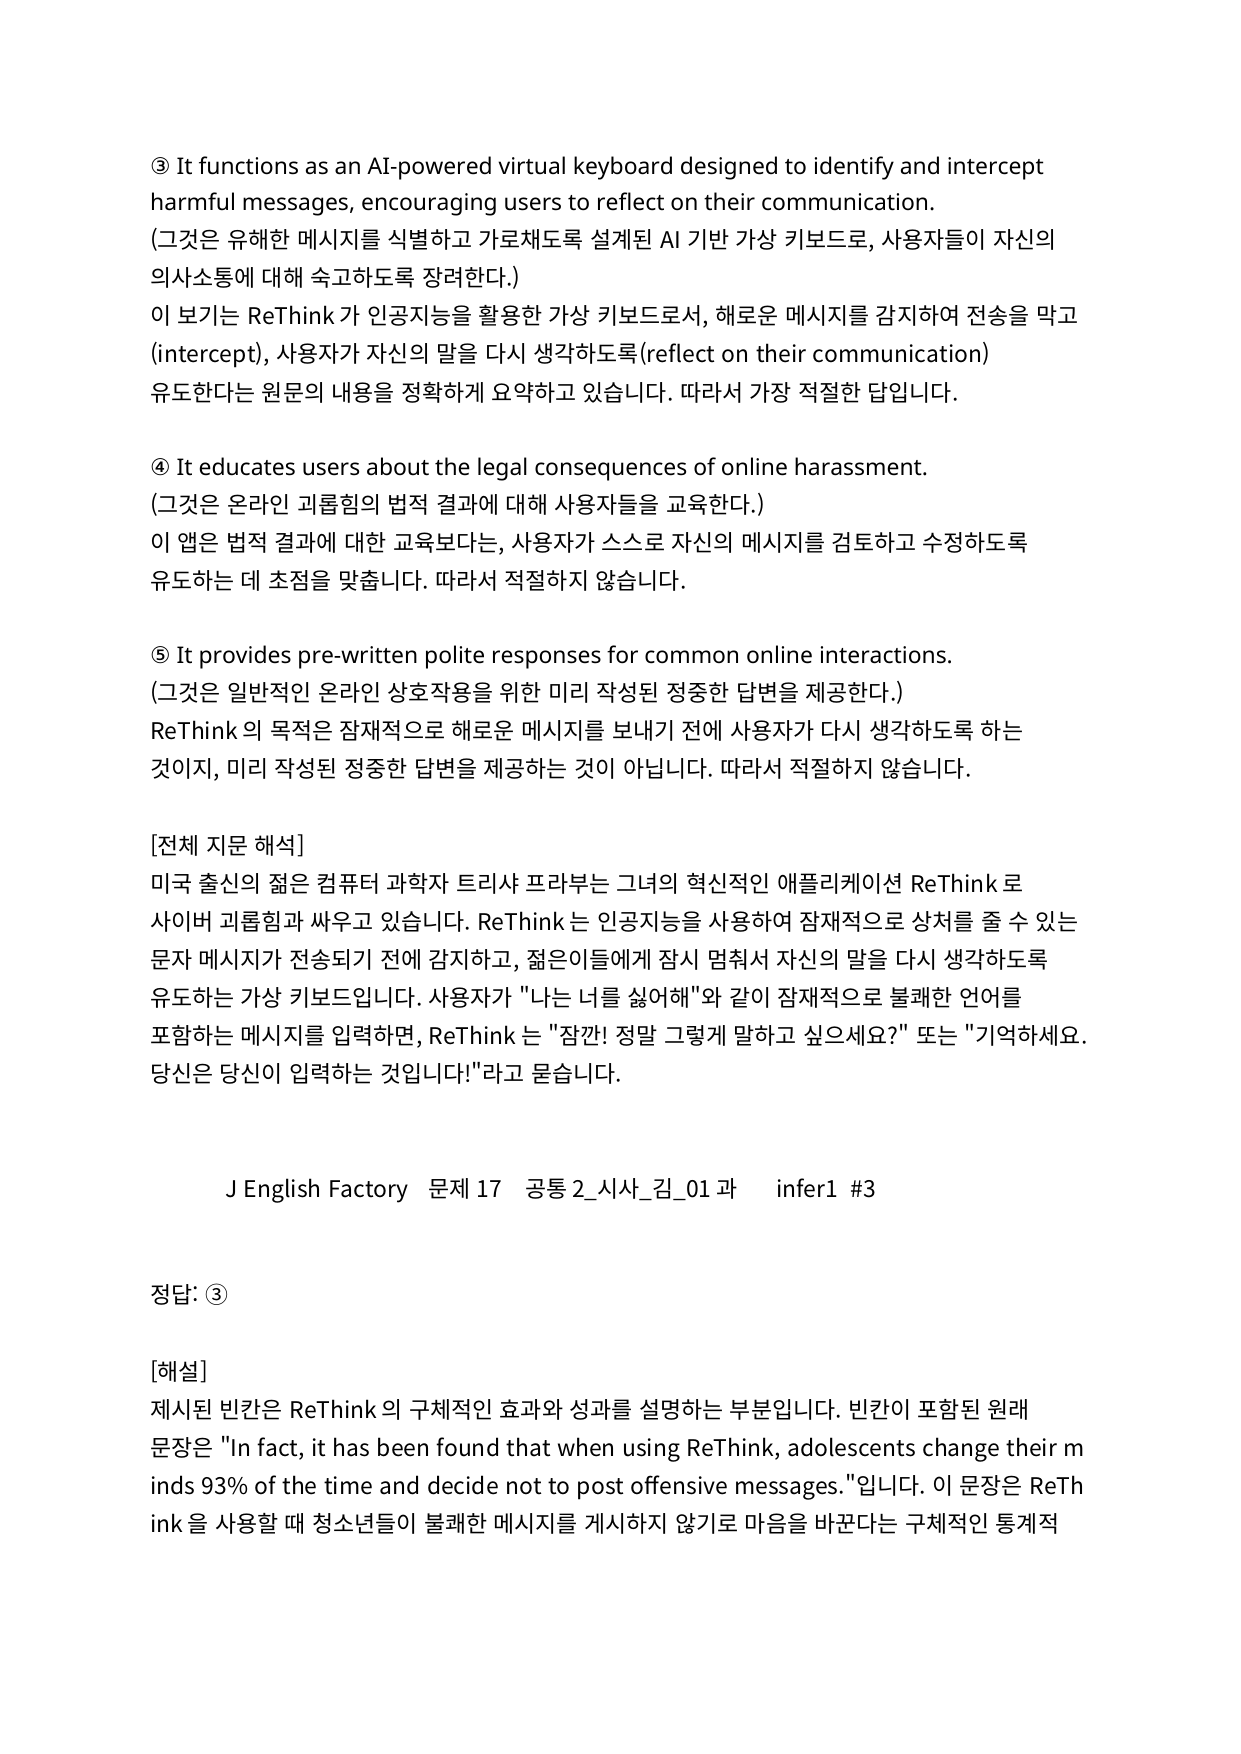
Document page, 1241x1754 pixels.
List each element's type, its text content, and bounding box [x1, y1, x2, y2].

text [전체 지문 해석] [150, 827, 1090, 861]
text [150, 1391, 1090, 1539]
text ReThink의 목적은 잠재적으로 해로운 메시지를 보내기 전에 사용자가 다시 생각하도록 하는 것이지, 미리 작성된 정중한 답변을 제공하는 것이 아닙니다. 따라서 적절하지 않습니다. [150, 713, 1090, 784]
text ③ It functions as an AI-powered virtual keyboard designed to identify and intercept harmful messages, encouraging users to reflect on their communication. [150, 150, 1090, 217]
text J English Factory 문제 17 공통2_시사_김_01과 infer1 #3 [150, 1171, 1090, 1204]
text (그것은 유해한 메시지를 식별하고 가로채도록 설계된 AI 기반 가상 키보드로, 사용자들이 자신의 의사소통에 대해 숙고하도록 장려한다.) [150, 222, 1090, 293]
text 이 보기는 ReThink가 인공지능을 활용한 가상 키보드로서, 해로운 메시지를 감지하여 전송을 막고(intercept), 사용자가 자신의 말을 다시 생각하도록(reflect on their communication) 유도한다는 원문의 내용을 정확하게 요약하고 있습니다. 따라서 가장 적절한 답입니다. [150, 298, 1090, 408]
text ⑤ It provides pre-written polite responses for common online interactions. [150, 639, 1090, 670]
text 미국 출신의 젊은 컴퓨터 과학자 트리샤 프라부는 그녀의 혁신적인 애플리케이션 ReThink로 사이버 괴롭힘과 싸우고 있습니다. ReThink는 인공지능을 사용하여 잠재적으로 상처를 줄 수 있는 문자 메시지가 전송되기 전에 감지하고, 젊은이들에게 잠시 멈춰서 자신의 말을 다시 생각하도록 유도하는 가상 키보드입니다. 사용자가 "나는 너를 싫어해"와 같이 잠재적으로 불쾌한 언어를 포함하는 메시지를 입력하면, ReThink는 "잠깐! 정말 그렇게 말하고 싶으세요?" 또는 "기억하세요. 당신은 당신이 입력하는 것입니다!"라고 묻습니다. [150, 866, 1090, 1089]
text (그것은 일반적인 온라인 상호작용을 위한 미리 작성된 정중한 답변을 제공한다.) [150, 675, 1090, 708]
text (그것은 온라인 괴롭힘의 법적 결과에 대해 사용자들을 교육한다.) [150, 487, 1090, 520]
text 이 앱은 법적 결과에 대한 교육보다는, 사용자가 스스로 자신의 메시지를 검토하고 수정하도록 유도하는 데 초점을 맞춥니다. 따라서 적절하지 않습니다. [150, 525, 1090, 596]
text [해설] [150, 1353, 1090, 1387]
text ④ It educates users about the legal consequences of online harassment. [150, 451, 1090, 482]
text 정답: ③ [150, 1277, 1090, 1310]
